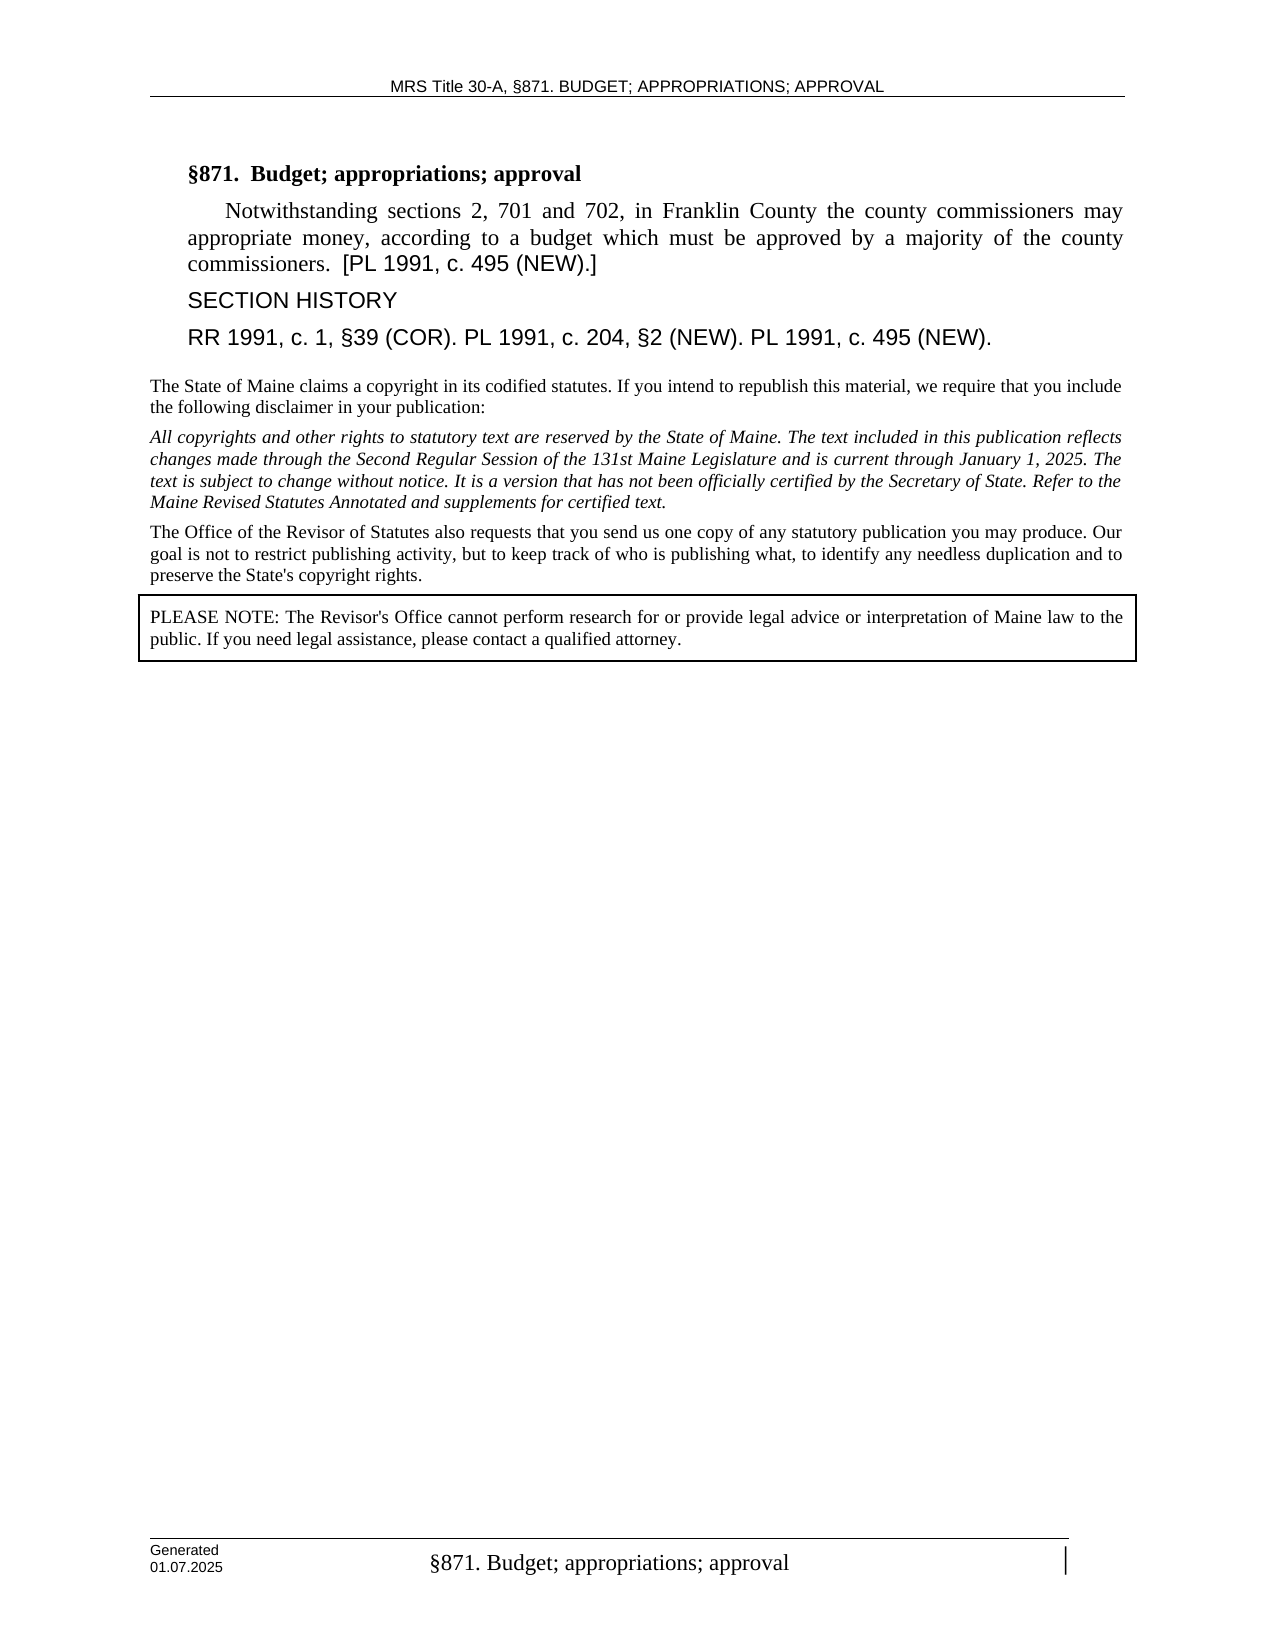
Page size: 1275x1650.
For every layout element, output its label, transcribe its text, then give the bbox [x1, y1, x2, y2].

text All copyrights and other rights to statutory text are reserved by the State of Maine. The text included in this publication reflects changes made through the Second Regular Session of the 131st Maine Legislature and is current through January 1, 2025 . The text is subject to change without notice. It is a version that has not been officially certified by the Secretary of State. Refer to the Maine Revised Statutes Annotated and supplements for certified text. [150, 426, 1125, 513]
text The State of Maine claims a copyright in its codified statutes. If you intend to republish this material, we require that you include the following disclaimer in your publication: [150, 375, 1125, 418]
text The Office of the Revisor of Statutes also requests that you send us one copy of any statutory publication you may produce. Our goal is not to restrict publishing activity, but to keep track of who is publishing what, to identify any needless duplication and to preserve the State's copyright rights. [150, 521, 1125, 586]
text §871. Budget; appropriations; approval [187, 160, 1125, 187]
text PLEASE NOTE: The Revisor's Office cannot perform research for or provide legal advice or interpretation of Maine law to the public. If you need legal assistance, please contact a qualified attorney. [140, 596, 1135, 660]
text RR 1991, c. 1, §39 (COR). PL 1991, c. 204, §2 (NEW). PL 1991, c. 495 (NEW). [187, 323, 1125, 350]
text SECTION HISTORY [187, 287, 1125, 313]
text Notwithstanding sections 2, 701 and 702, in Franklin County the county commissioners may appropriate money, according to a budget which must be approved by a majority of the county commissioners. [PL 1991, c. 495 (NEW).] [187, 197, 1125, 276]
